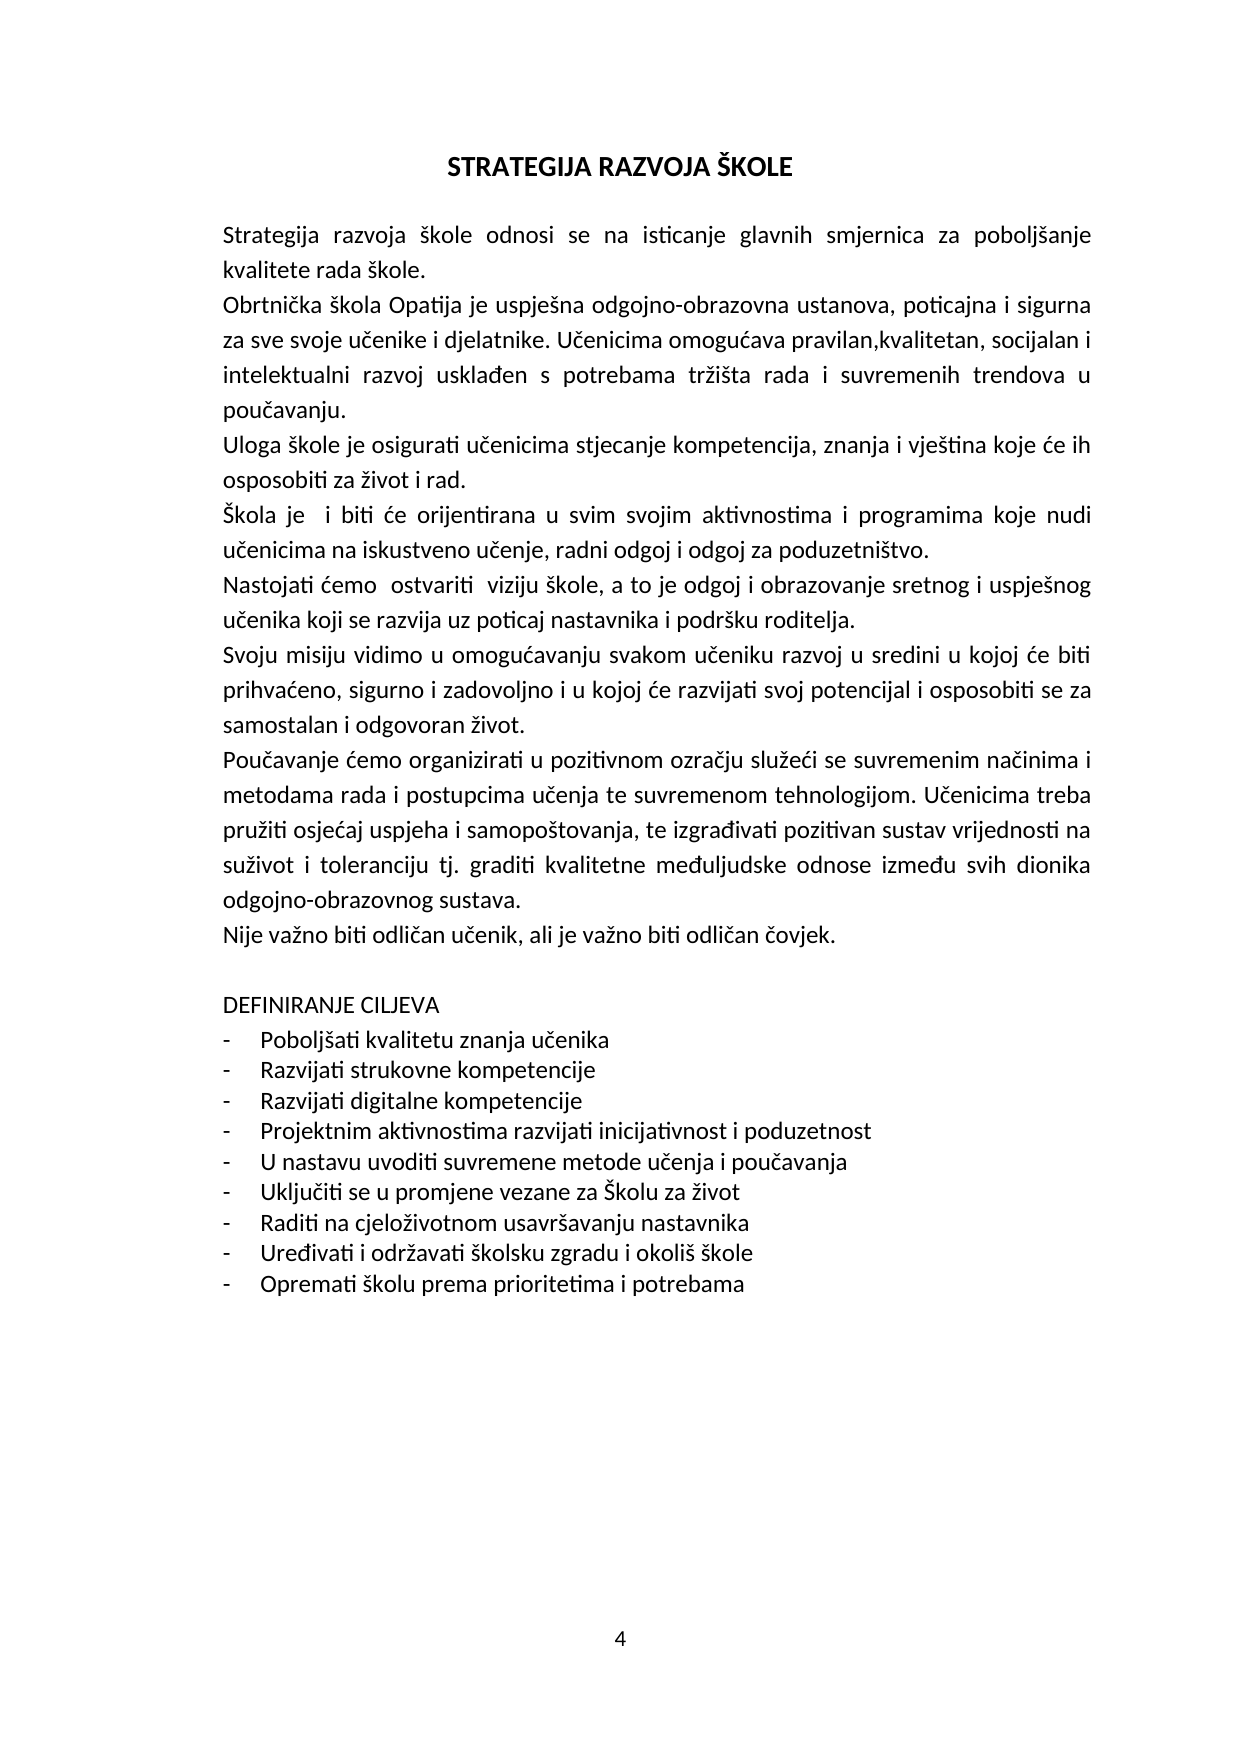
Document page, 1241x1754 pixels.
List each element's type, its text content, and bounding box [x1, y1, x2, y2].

list Poboljšati kvalitetu znanja učenika [223, 1024, 1093, 1054]
text Nastojati ćemo ostvariti viziju škole, a to je odgoj i obrazovanje sretnog i uspješnog učenika koji se razvija uz poticaj nastavnika i podršku roditelja. [223, 569, 1093, 634]
text Strategija razvoja škole odnosi se na isticanje glavnih smjernica za poboljšanje kvalitete rada škole. [223, 219, 1093, 284]
text STRATEGIJA RAZVOJA ŠKOLE [148, 148, 1093, 183]
list Uređivati i održavati školsku zgradu i okoliš škole [223, 1237, 1093, 1268]
text DEFINIRANJE CILJEVA [223, 989, 1093, 1019]
list Raditi na cjeloživotnom usavršavanju nastavnika [223, 1207, 1093, 1237]
text Uloga škole je osigurati učenicima stjecanje kompetencija, znanja i vještina koje će ih osposobiti za život i rad. [223, 429, 1093, 494]
text Nije važno biti odličan učenik, ali je važno biti odličan čovjek. [223, 919, 1093, 949]
list Opremati školu prema prioritetima i potrebama [223, 1268, 1093, 1298]
list Uključiti se u promjene vezane za Školu za život [223, 1176, 1093, 1207]
list Razvijati digitalne kompetencije [223, 1085, 1093, 1115]
list U nastavu uvoditi suvremene metode učenja i poučavanja [223, 1146, 1093, 1176]
text Svoju misiju vidimo u omogućavanju svakom učeniku razvoj u sredini u kojoj će biti prihvaćeno, sigurno i zadovoljno i u kojoj će razvijati svoj potencijal i osposobiti se za samostalan i odgovoran život. [223, 639, 1093, 739]
list Projektnim aktivnostima razvijati inicijativnost i poduzetnost [223, 1115, 1093, 1146]
text Obrtnička škola Opatija je uspješna odgojno-obrazovna ustanova, poticajna i sigurna za sve svoje učenike i djelatnike. Učenicima omogućava pravilan,kvalitetan, socijalan i intelektualni razvoj usklađen s potrebama tržišta rada i suvremenih trendova u poučavanju. [223, 289, 1093, 424]
list Razvijati strukovne kompetencije [223, 1054, 1093, 1085]
text Poučavanje ćemo organizirati u pozitivnom ozračju služeći se suvremenim načinima i metodama rada i postupcima učenja te suvremenom tehnologijom. Učenicima treba pružiti osjećaj uspjeha i samopoštovanja, te izgrađivati pozitivan sustav vrijednosti na suživot i toleranciju tj. graditi kvalitetne međuljudske odnose između svih dionika odgojno-obrazovnog sustava. [223, 744, 1093, 914]
text Škola je i biti će orijentirana u svim svojim aktivnostima i programima koje nudi učenicima na iskustveno učenje, radni odgoj i odgoj za poduzetništvo. [223, 499, 1093, 564]
